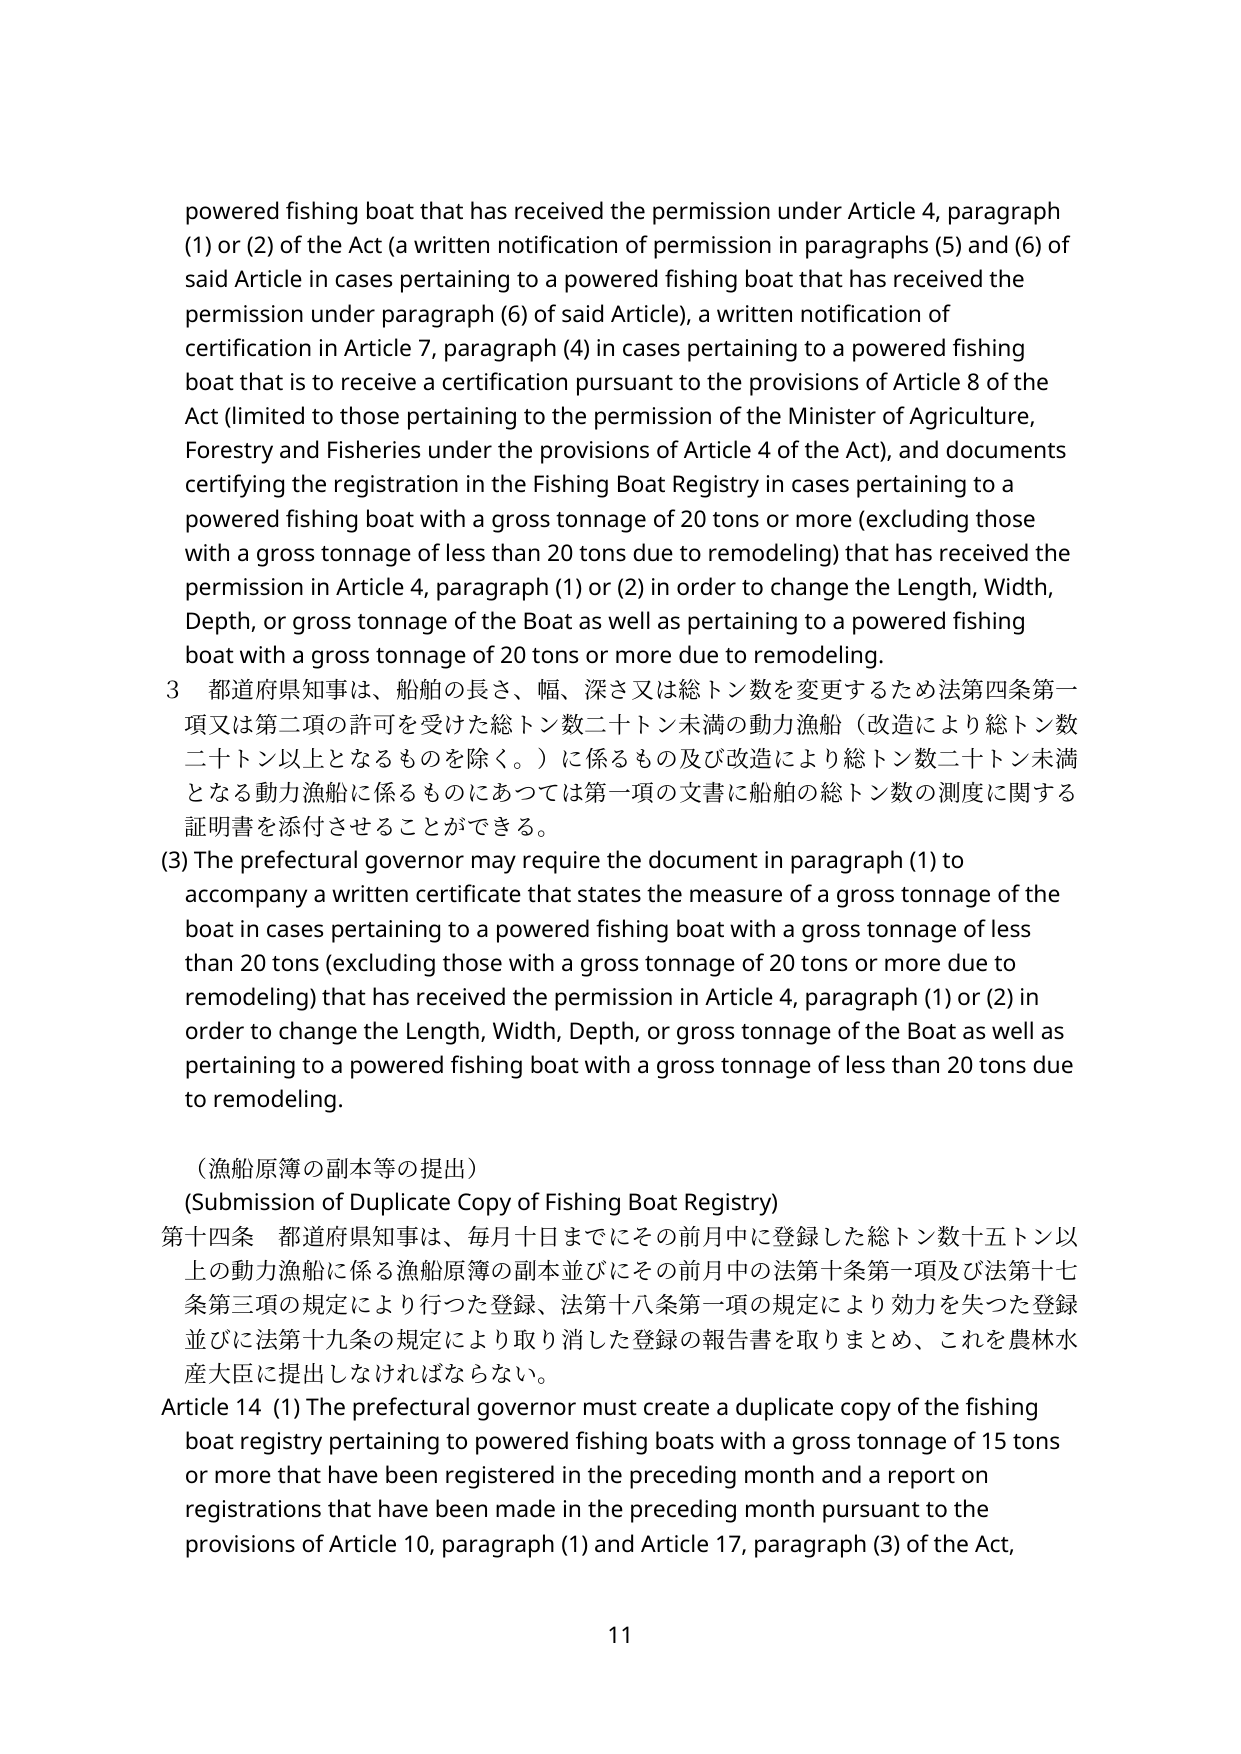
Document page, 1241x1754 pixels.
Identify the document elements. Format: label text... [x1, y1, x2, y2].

text 第十四条 都道府県知事は、毎月十日までにその前月中に登録した総トン数十五トン以上の動力漁船に係る漁船原簿の副本並びにその前月中の法第十条第一項及び法第十七条第三項の規定により行つた登録、法第十八条第一項の規定により効力を失つた登録並びに法第十九条の規定により取り消した登録の報告書を取りまとめ、これを農林水産大臣に提出しなければならない。 [161, 1219, 1079, 1389]
text ３ 都道府県知事は、船舶の長さ、幅、深さ又は総トン数を変更するため法第四条第一項又は第二項の許可を受けた総トン数二十トン未満の動力漁船（改造により総トン数二十トン以上となるものを除く。）に係るもの及び改造により総トン数二十トン未満となる動力漁船に係るものにあつては第一項の文書に船舶の総トン数の測度に関する証明書を添付させることができる。 [161, 672, 1079, 843]
text （漁船原簿の副本等の提出） [184, 1150, 1079, 1184]
text (Submission of Duplicate Copy of Fishing Boat Registry) [184, 1184, 1079, 1219]
text (3) The prefectural governor may require the document in paragraph (1) to accompany a written certificate that states the measure of a gross tonnage of the boat in cases pertaining to a powered fishing boat with a gross tonnage of less than 20 tons (excluding those with a gross tonnage of 20 tons or more due to remodeling) that has received the permission in Article 4, paragraph (1) or (2) in order to change the Length, Width, Depth, or gross tonnage of the Boat as well as pertaining to a powered fishing boat with a gross tonnage of less than 20 tons due to remodeling. [161, 843, 1079, 1116]
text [161, 1389, 1079, 1560]
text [161, 194, 1079, 672]
